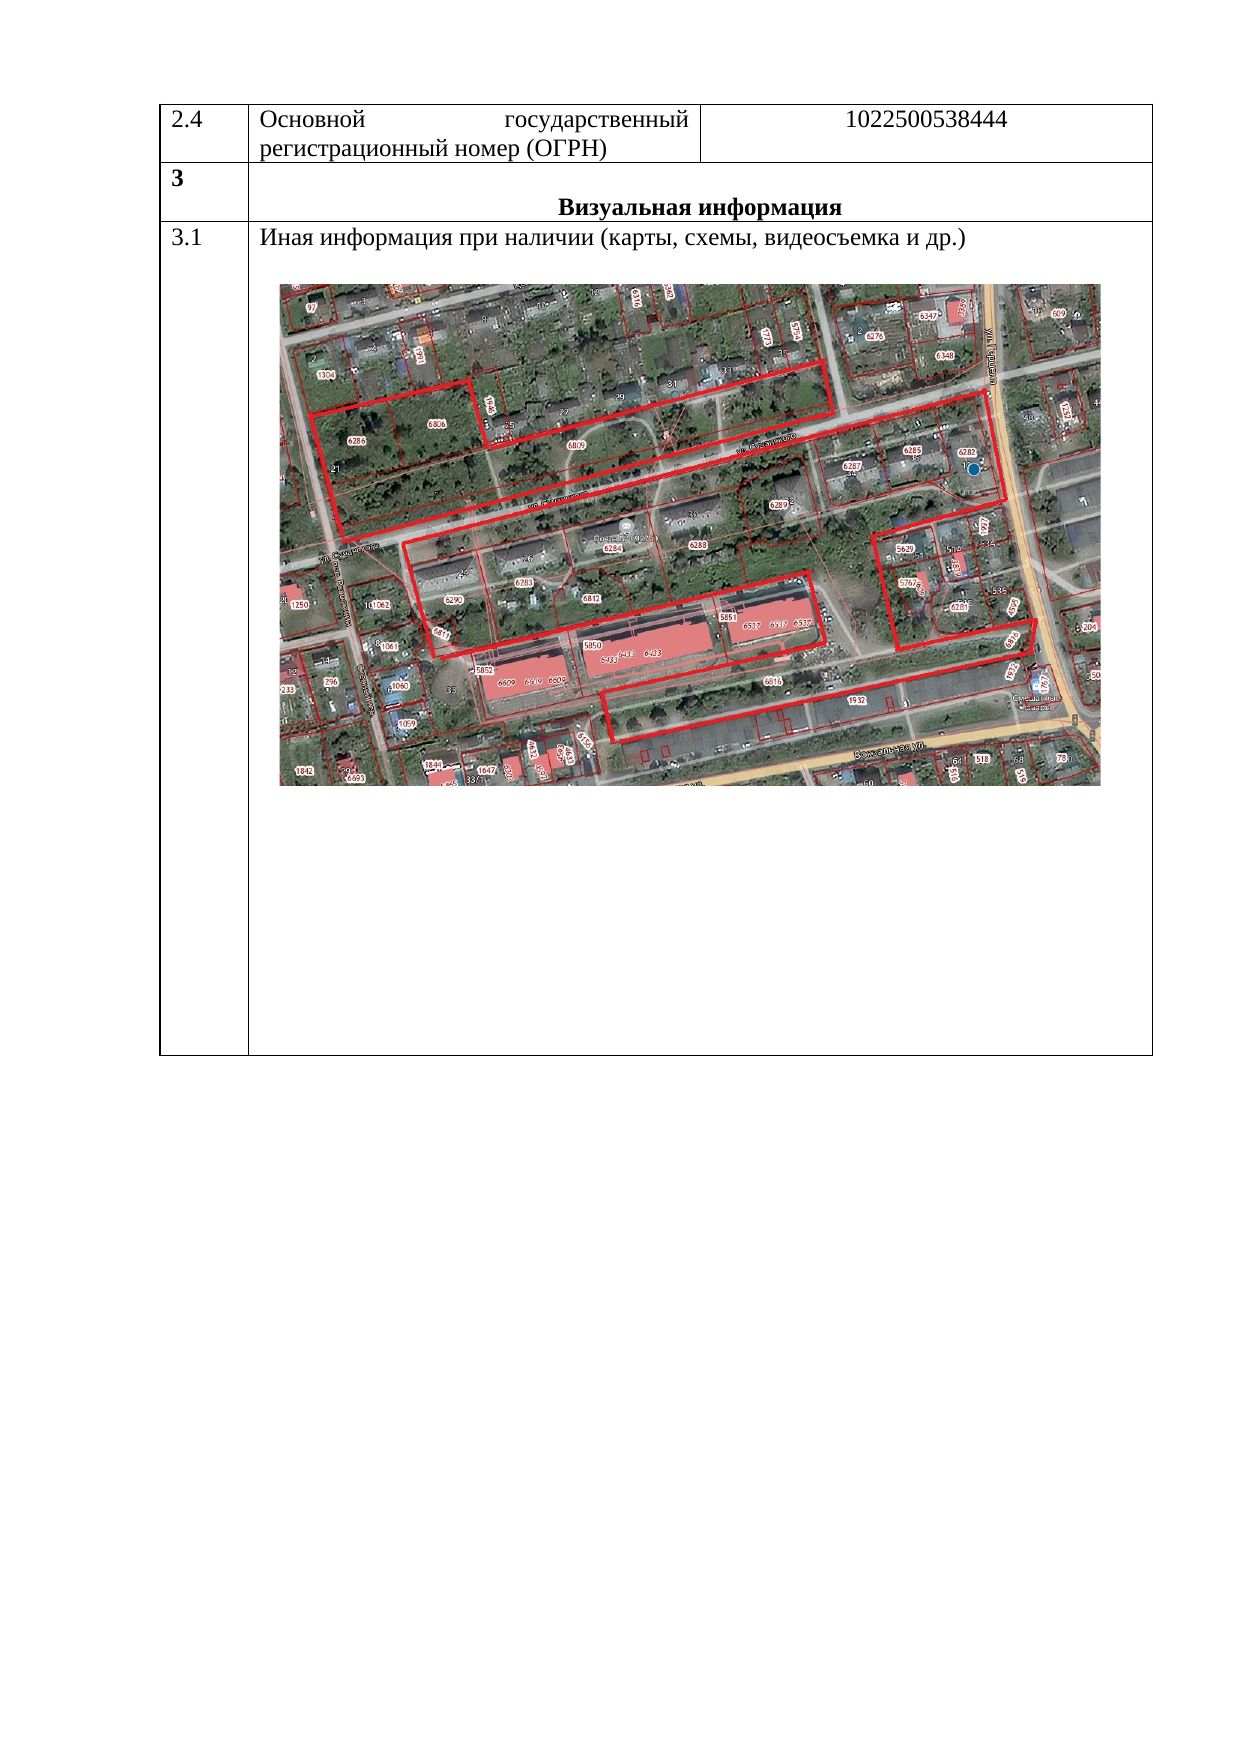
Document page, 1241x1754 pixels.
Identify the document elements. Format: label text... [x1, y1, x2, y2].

table_cell Визуальная информация [249, 163, 1152, 221]
table_cell Основной государственный регистрационный номер (ОГРН) [249, 105, 700, 162]
table_cell Иная информация при наличии (карты, схемы, видеосъемка и др.) [249, 222, 1152, 1055]
table_cell 1022500538444 [701, 105, 1152, 162]
picture [279, 284, 1101, 786]
table_cell 3 [161, 163, 248, 221]
table_cell 3.1 [161, 222, 248, 1055]
table_cell 2.4 [161, 105, 248, 162]
